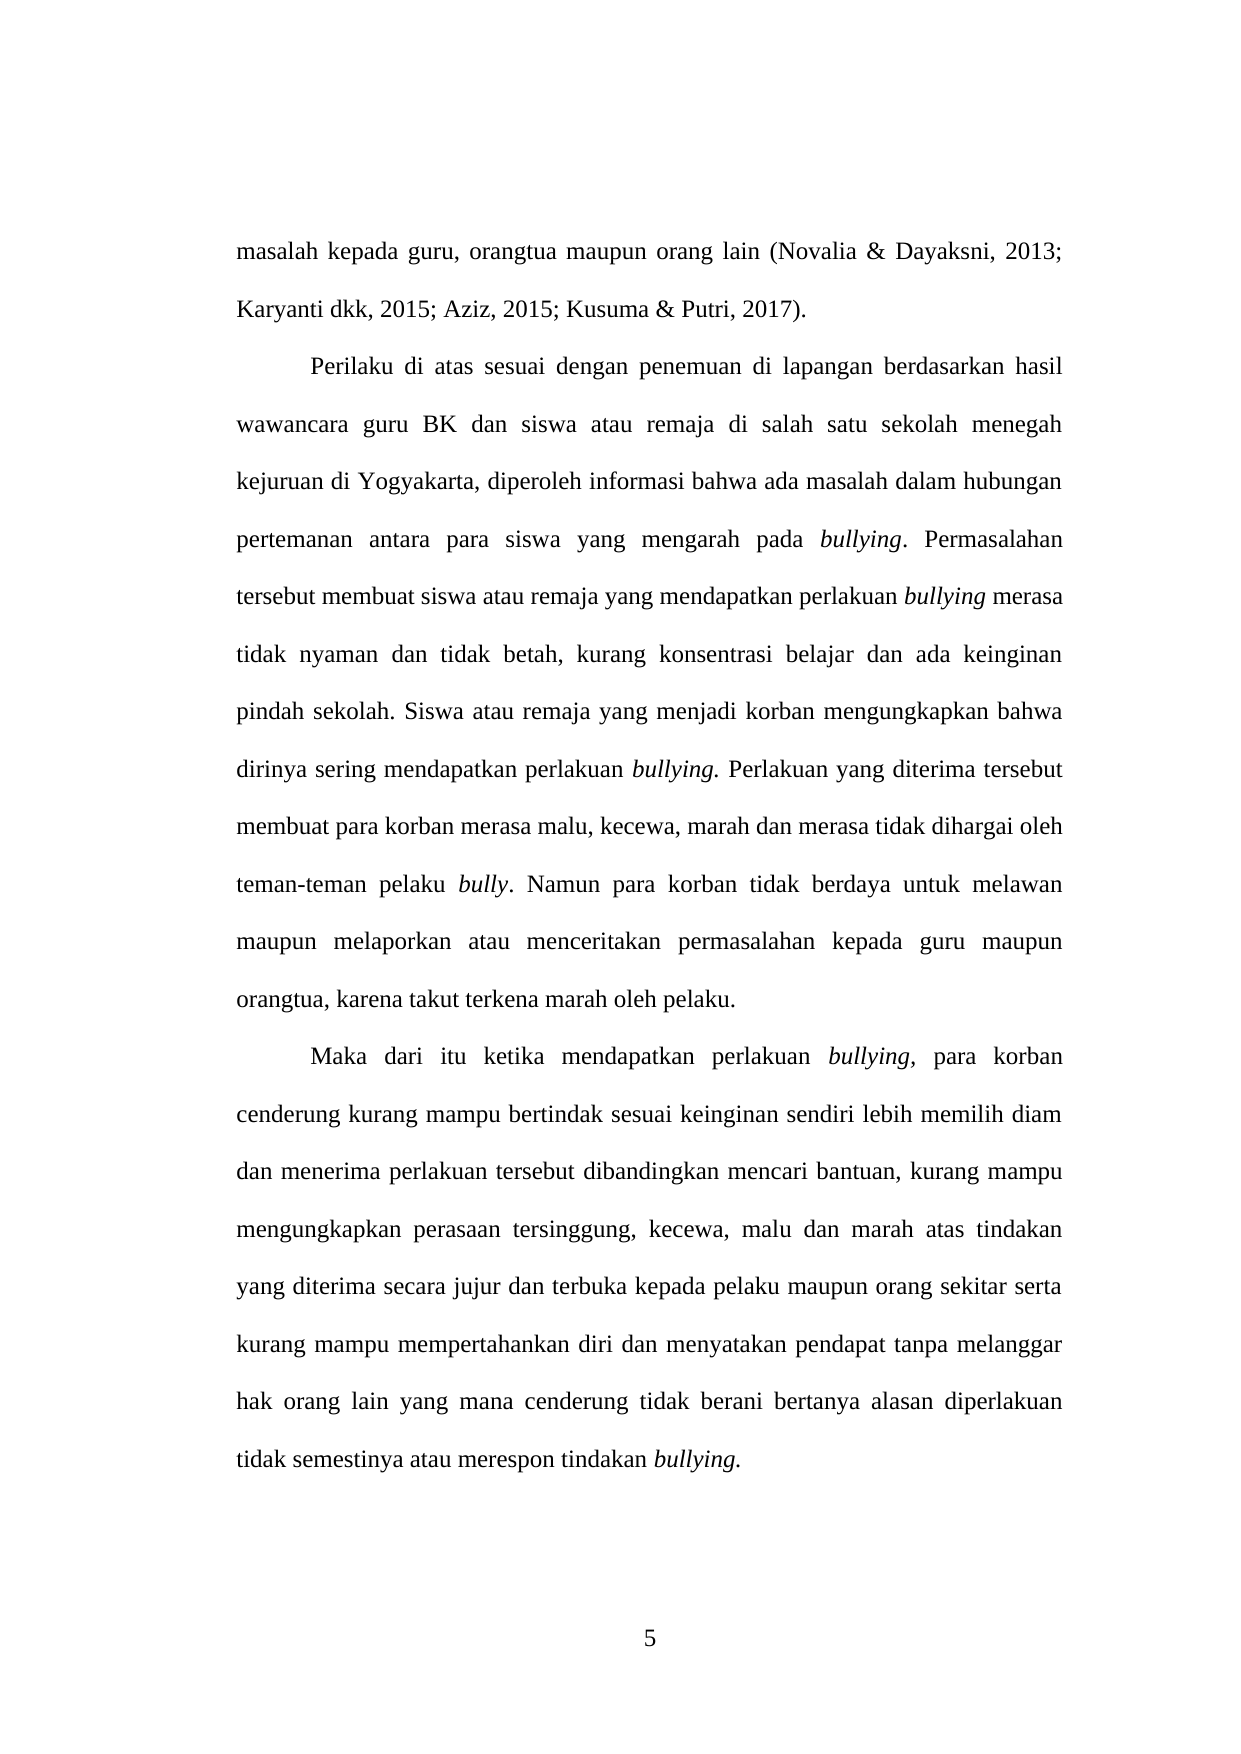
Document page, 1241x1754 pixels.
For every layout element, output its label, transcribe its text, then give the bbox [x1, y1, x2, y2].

text Maka dari itu ketika mendapatkan perlakuan bullying, para korban cenderung kurang mampu bertindak sesuai keinginan sendiri lebih memilih diam dan menerima perlakuan tersebut dibandingkan mencari bantuan, kurang mampu mengungkapkan perasaan tersinggung, kecewa, malu dan marah atas tindakan yang diterima secara jujur dan terbuka kepada pelaku maupun orang sekitar serta kurang mampu mempertahankan diri dan menyatakan pendapat tanpa melanggar hak orang lain yang mana cenderung tidak berani bertanya alasan diperlakuan tidak semestinya atau merespon tindakan bullying. [236, 1041, 1063, 1472]
text Perilaku di atas sesuai dengan penemuan di lapangan berdasarkan hasil wawancara guru BK dan siswa atau remaja di salah satu sekolah menegah kejuruan di Yogyakarta, diperoleh informasi bahwa ada masalah dalam hubungan pertemanan antara para siswa yang mengarah pada bullying. Permasalahan tersebut membuat siswa atau remaja yang mendapatkan perlakuan bullying merasa tidak nyaman dan tidak betah, kurang konsentrasi belajar dan ada keinginan pindah sekolah. Siswa atau remaja yang menjadi korban mengungkapkan bahwa dirinya sering mendapatkan perlakuan bullying. Perlakuan yang diterima tersebut membuat para korban merasa malu, kecewa, marah dan merasa tidak dihargai oleh teman-teman pelaku bully. Namun para korban tidak berdaya untuk melawan maupun melaporkan atau menceritakan permasalahan kepada guru maupun orangtua, karena takut terkena marah oleh pelaku. [236, 351, 1063, 1012]
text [236, 236, 1063, 322]
